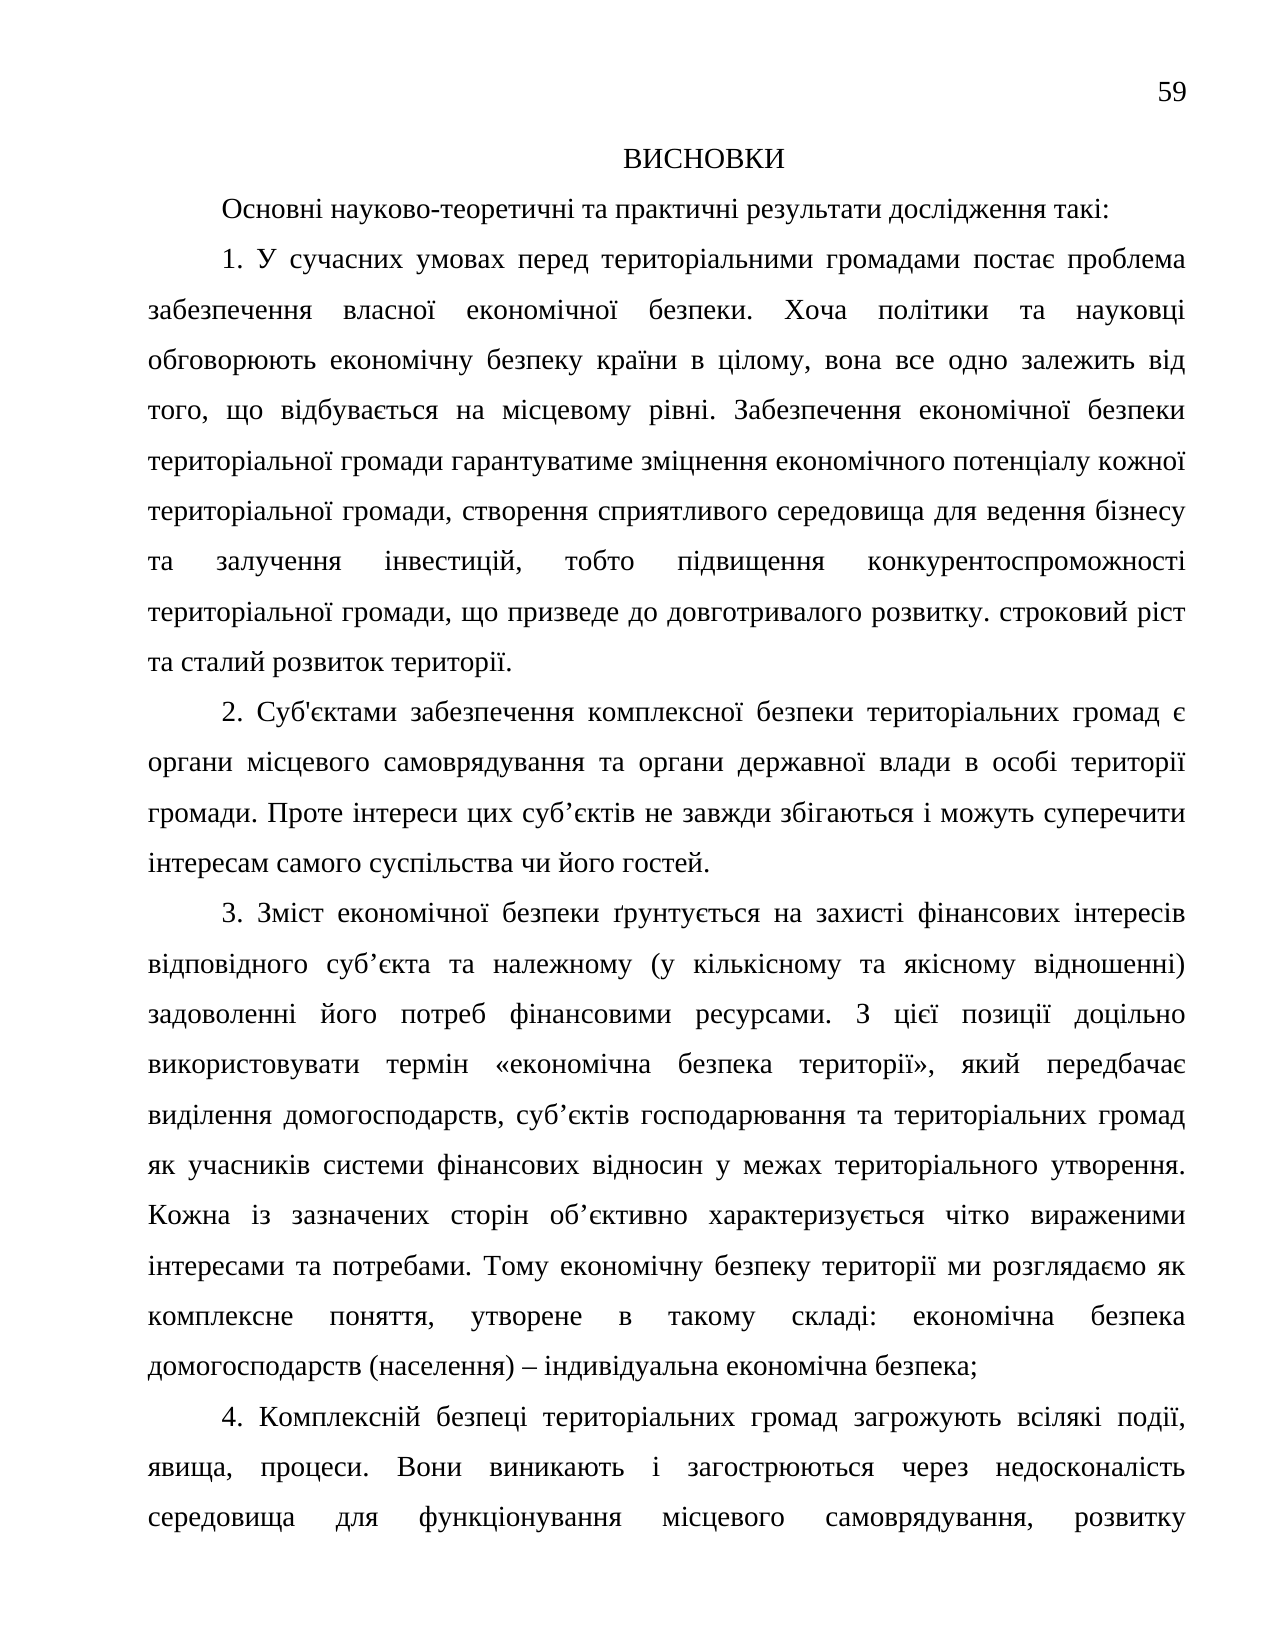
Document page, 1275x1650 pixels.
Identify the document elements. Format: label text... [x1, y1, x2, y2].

text 2. Суб'єктами забезпечення комплексної безпеки територіальних громад є органи місцевого самоврядування та органи державної влади в особі території громади. Проте інтереси цих суб’єктів не завжди збігаються і можуть суперечити інтересам самого суспільства чи його гостей. [148, 694, 1186, 879]
text 1. У сучасних умовах перед територіальними громадами постає проблема забезпечення власної економічної безпеки. Хоча політики та науковці обговорюють економічну безпеку країни в цілому, вона все одно залежить від того, що відбувається на місцевому рівні. Забезпечення економічної безпеки територіальної громади гарантуватиме зміцнення економічного потенціалу кожної територіальної громади, створення сприятливого середовища для ведення бізнесу та залучення інвестицій, тобто підвищення конкурентоспроможності територіальної громади, що призведе до довготривалого розвитку. строковий ріст та сталий розвиток території. [148, 241, 1186, 677]
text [148, 1399, 1186, 1533]
text 3. Зміст економічної безпеки ґрунтується на захисті фінансових інтересів відповідного суб’єкта та належному (у кількісному та якісному відношенні) задоволенні його потреб фінансовими ресурсами. З цієї позиції доцільно використовувати термін «економічна безпека території», який передбачає виділення домогосподарств, суб’єктів господарювання та територіальних громад як учасників системи фінансових відносин у межах територіального утворення. Кожна із зазначених сторін об’єктивно характеризується чітко вираженими інтересами та потребами. Тому економічну безпеку території ми розглядаємо як комплексне поняття, утворене в такому складі: економічна безпека домогосподарств (населення) – індивідуальна економічна безпека; [148, 896, 1186, 1382]
text Основні науково-теоретичні та практичні результати дослідження такі: [148, 191, 1186, 225]
text ВИСНОВКИ [148, 141, 1186, 174]
